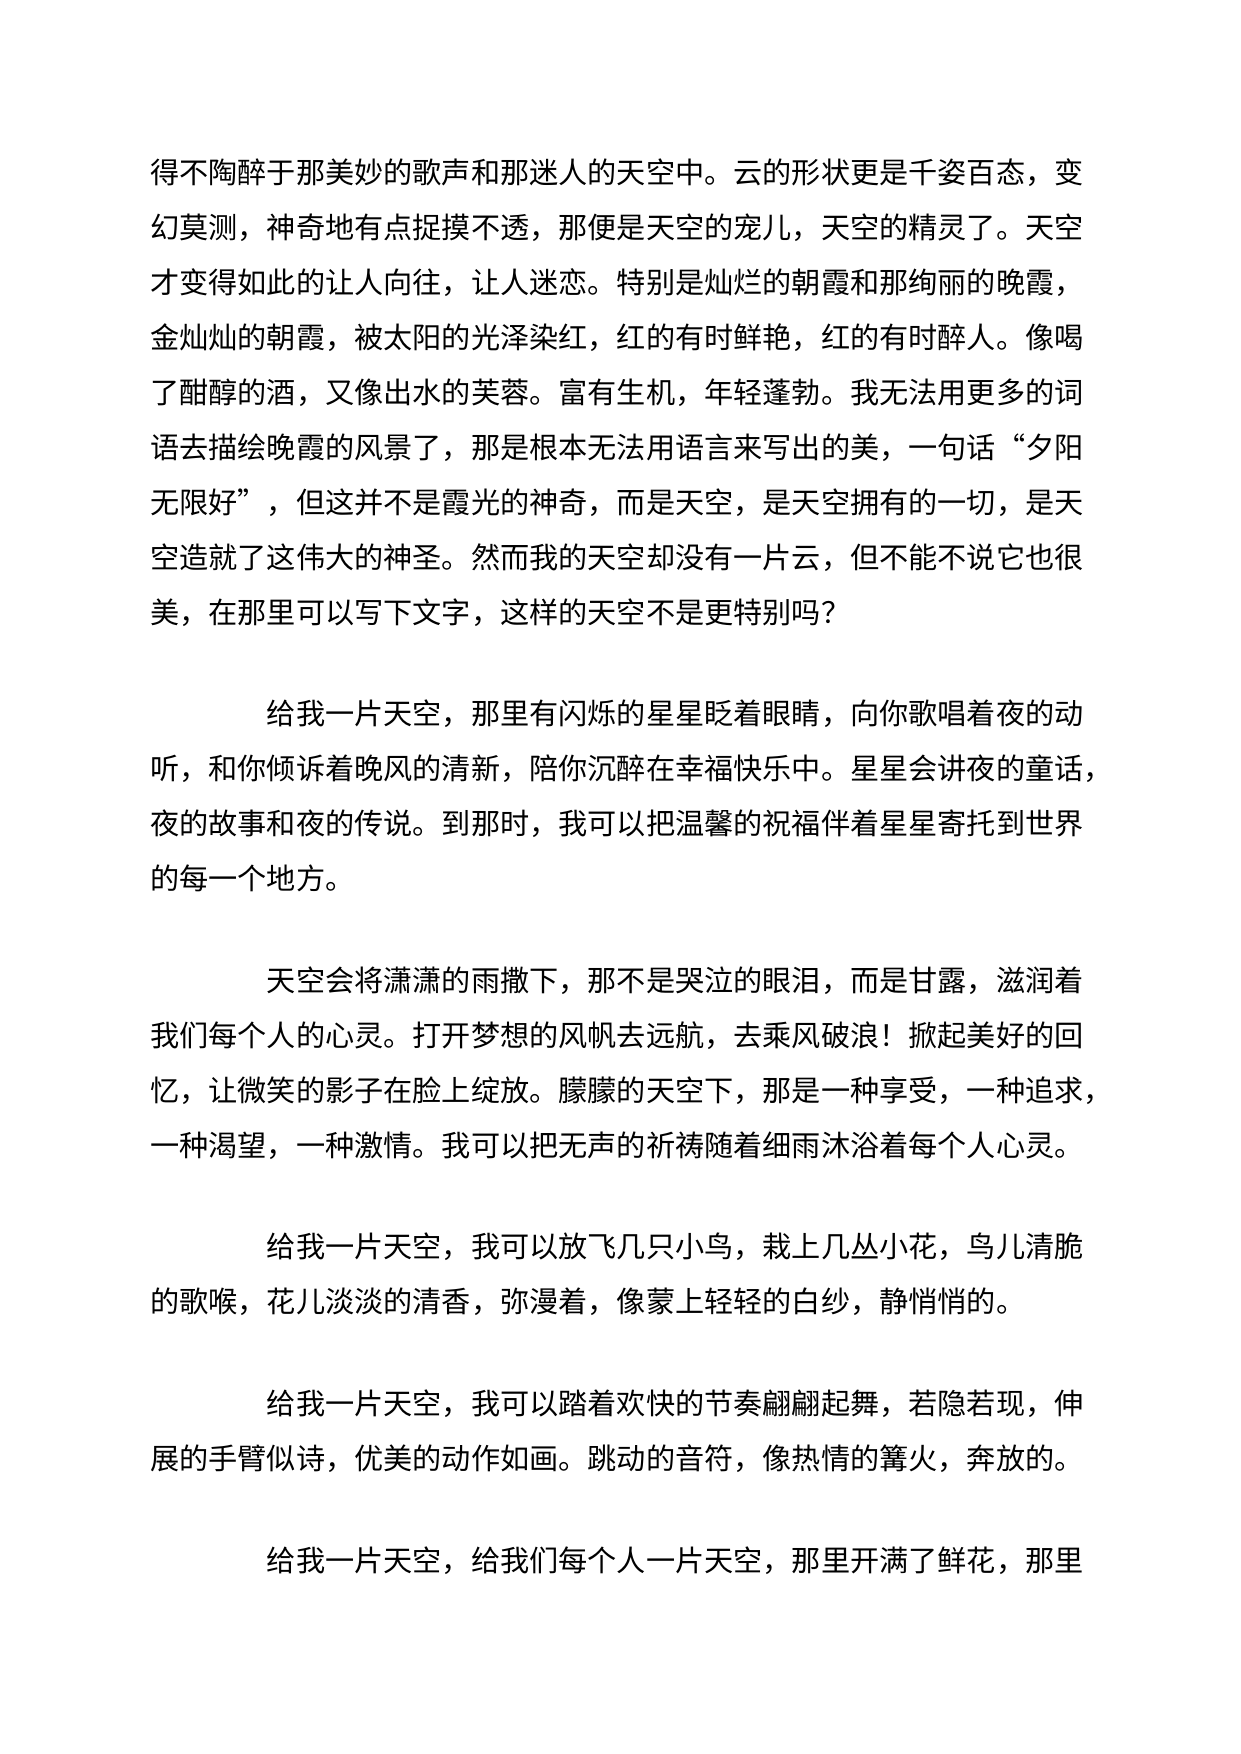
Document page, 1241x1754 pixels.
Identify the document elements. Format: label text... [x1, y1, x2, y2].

text 给我一片天空，我可以放飞几只小鸟，栽上几丛小花，鸟儿清脆的歌喉，花儿淡淡的清香，弥漫着，像蒙上轻轻的白纱，静悄悄的。 [150, 1224, 1090, 1321]
text 给我一片天空，那里有闪烁的星星眨着眼睛，向你歌唱着夜的动听，和你倾诉着晚风的清新，陪你沉醉在幸福快乐中。星星会讲夜的童话，夜的故事和夜的传说。到那时，我可以把温馨的祝福伴着星星寄托到世界的每一个地方。 [150, 691, 1090, 898]
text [150, 1537, 1090, 1579]
text 给我一片天空，我可以踏着欢快的节奏翩翩起舞，若隐若现，伸展的手臂似诗，优美的动作如画。跳动的音符，像热情的篝火，奔放的。 [150, 1381, 1090, 1478]
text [150, 150, 1090, 631]
text 天空会将潇潇的雨撒下，那不是哭泣的眼泪，而是甘露，滋润着我们每个人的心灵。打开梦想的风帆去远航，去乘风破浪！掀起美好的回忆，让微笑的影子在脸上绽放。朦朦的天空下，那是一种享受，一种追求，一种渴望，一种激情。我可以把无声的祈祷随着细雨沐浴着每个人心灵。 [150, 957, 1090, 1164]
